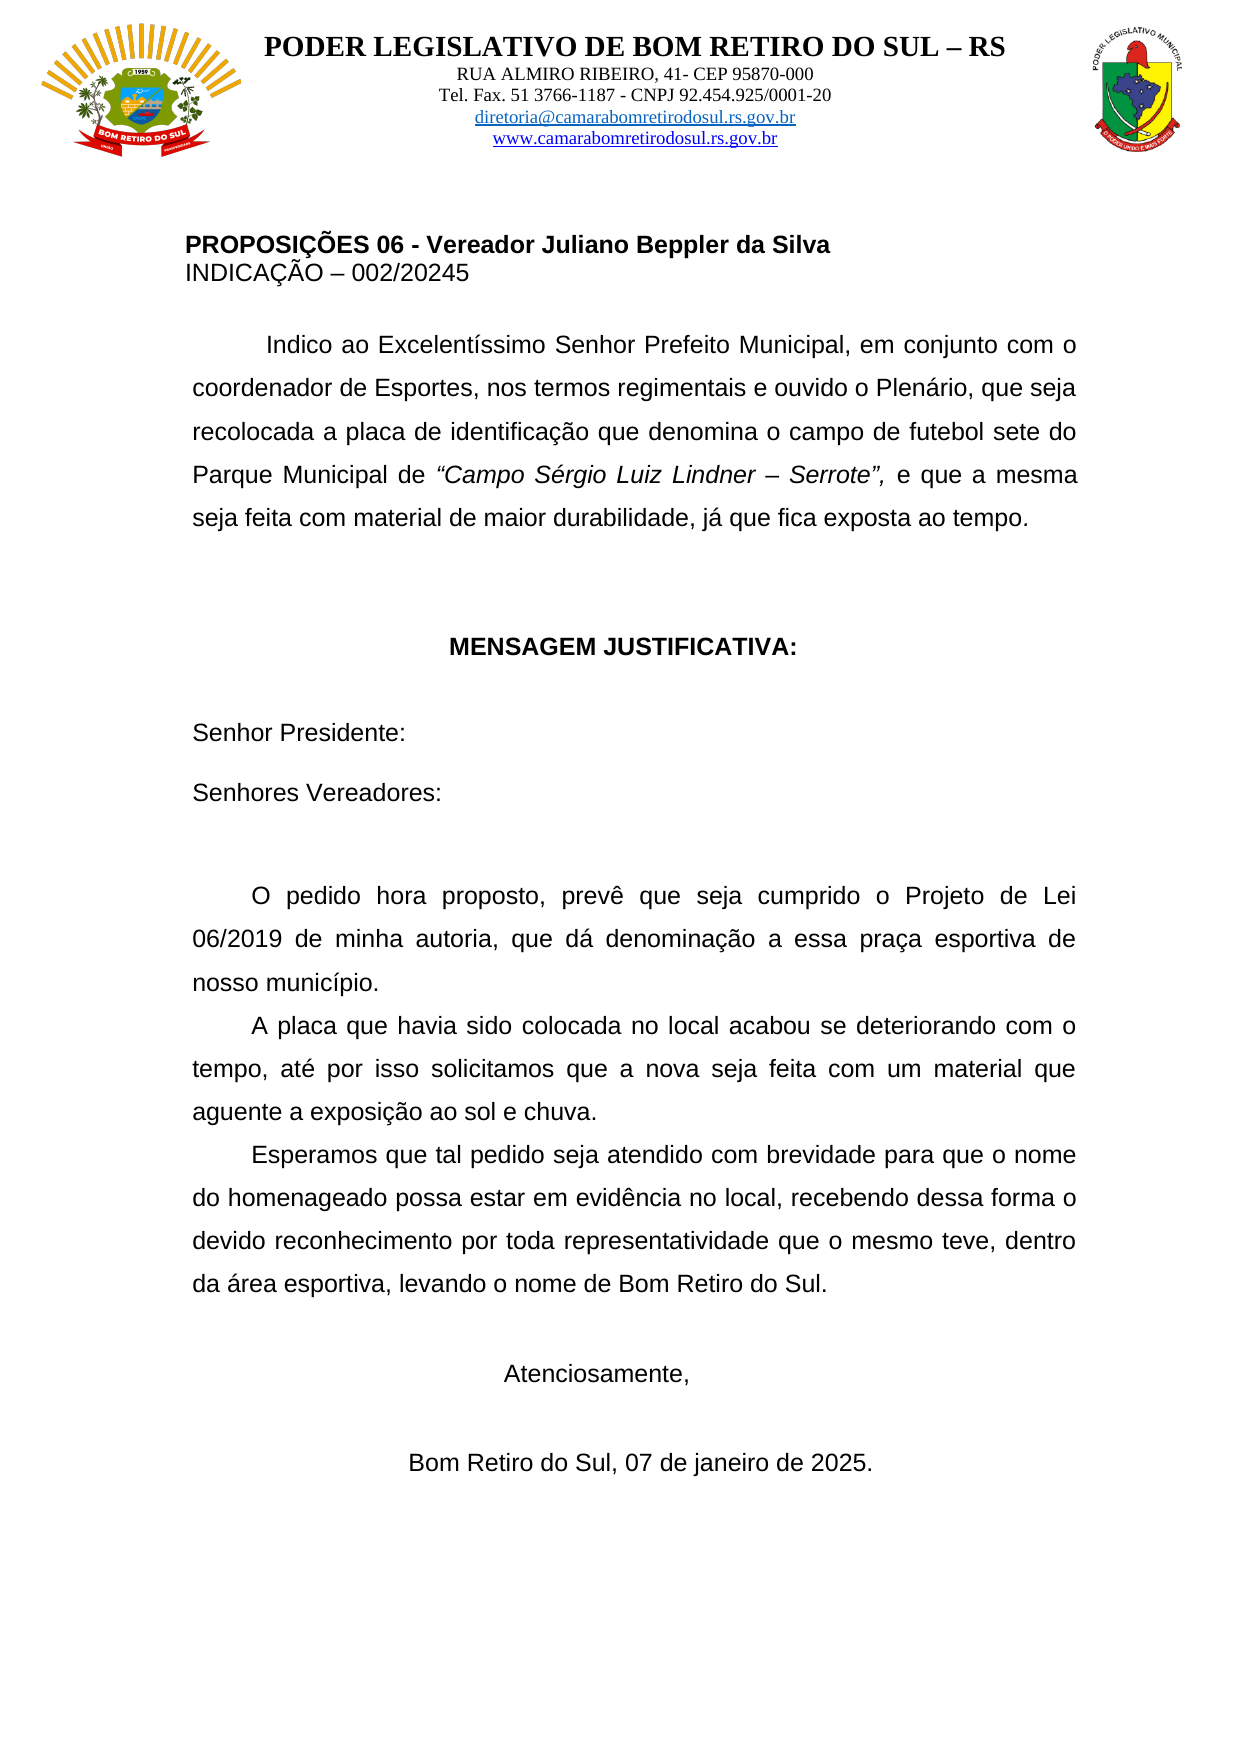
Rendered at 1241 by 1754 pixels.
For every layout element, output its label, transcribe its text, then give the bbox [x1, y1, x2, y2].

picture [41, 17, 242, 191]
text A placa que havia sido colocada no local acabou se deteriorando com o tempo, até por isso solicitamos que a nova seja feita com um material que aguente a exposição ao sol e chuva. [192, 1011, 1078, 1126]
text Indico ao Excelentíssimo Senhor Prefeito Municipal, em conjunto com o coordenador de Esportes, nos termos regimentais e ouvido o Plenário, que seja recolocada a placa de identificação que denomina o campo de futebol sete do Parque Municipal de “Campo Sérgio Luiz Lindner – Serrote”, e que a mesma seja feita com material de maior durabilidade, já que fica exposta ao tempo. [192, 330, 1078, 532]
text O pedido hora proposto, prevê que seja cumprido o Projeto de Lei 06/2019 de minha autoria, que dá denominação a essa praça esportiva de nosso município. [192, 881, 1078, 996]
picture [1092, 27, 1182, 152]
text Bom Retiro do Sul, 07 de janeiro de 2025. [103, 1448, 1240, 1477]
text Esperamos que tal pedido seja atendido com brevidade para que o nome do homenageado possa estar em evidência no local, recebendo dessa forma o devido reconhecimento por toda representatividade que o mesmo teve, dentro da área esportiva, levando o nome de Bom Retiro do Sul. [192, 1140, 1078, 1298]
text MENSAGEM JUSTIFICATIVA: [88, 632, 1240, 661]
text PROPOSIÇÕES 06 - Vereador Juliano Beppler da Silva [74, 230, 1078, 258]
text Senhor Presidente: [192, 718, 591, 747]
text Senhores Vereadores: [192, 747, 591, 807]
text INDICAÇÃO – 002/20245 [74, 258, 1078, 287]
text Atenciosamente, [74, 1359, 1240, 1388]
